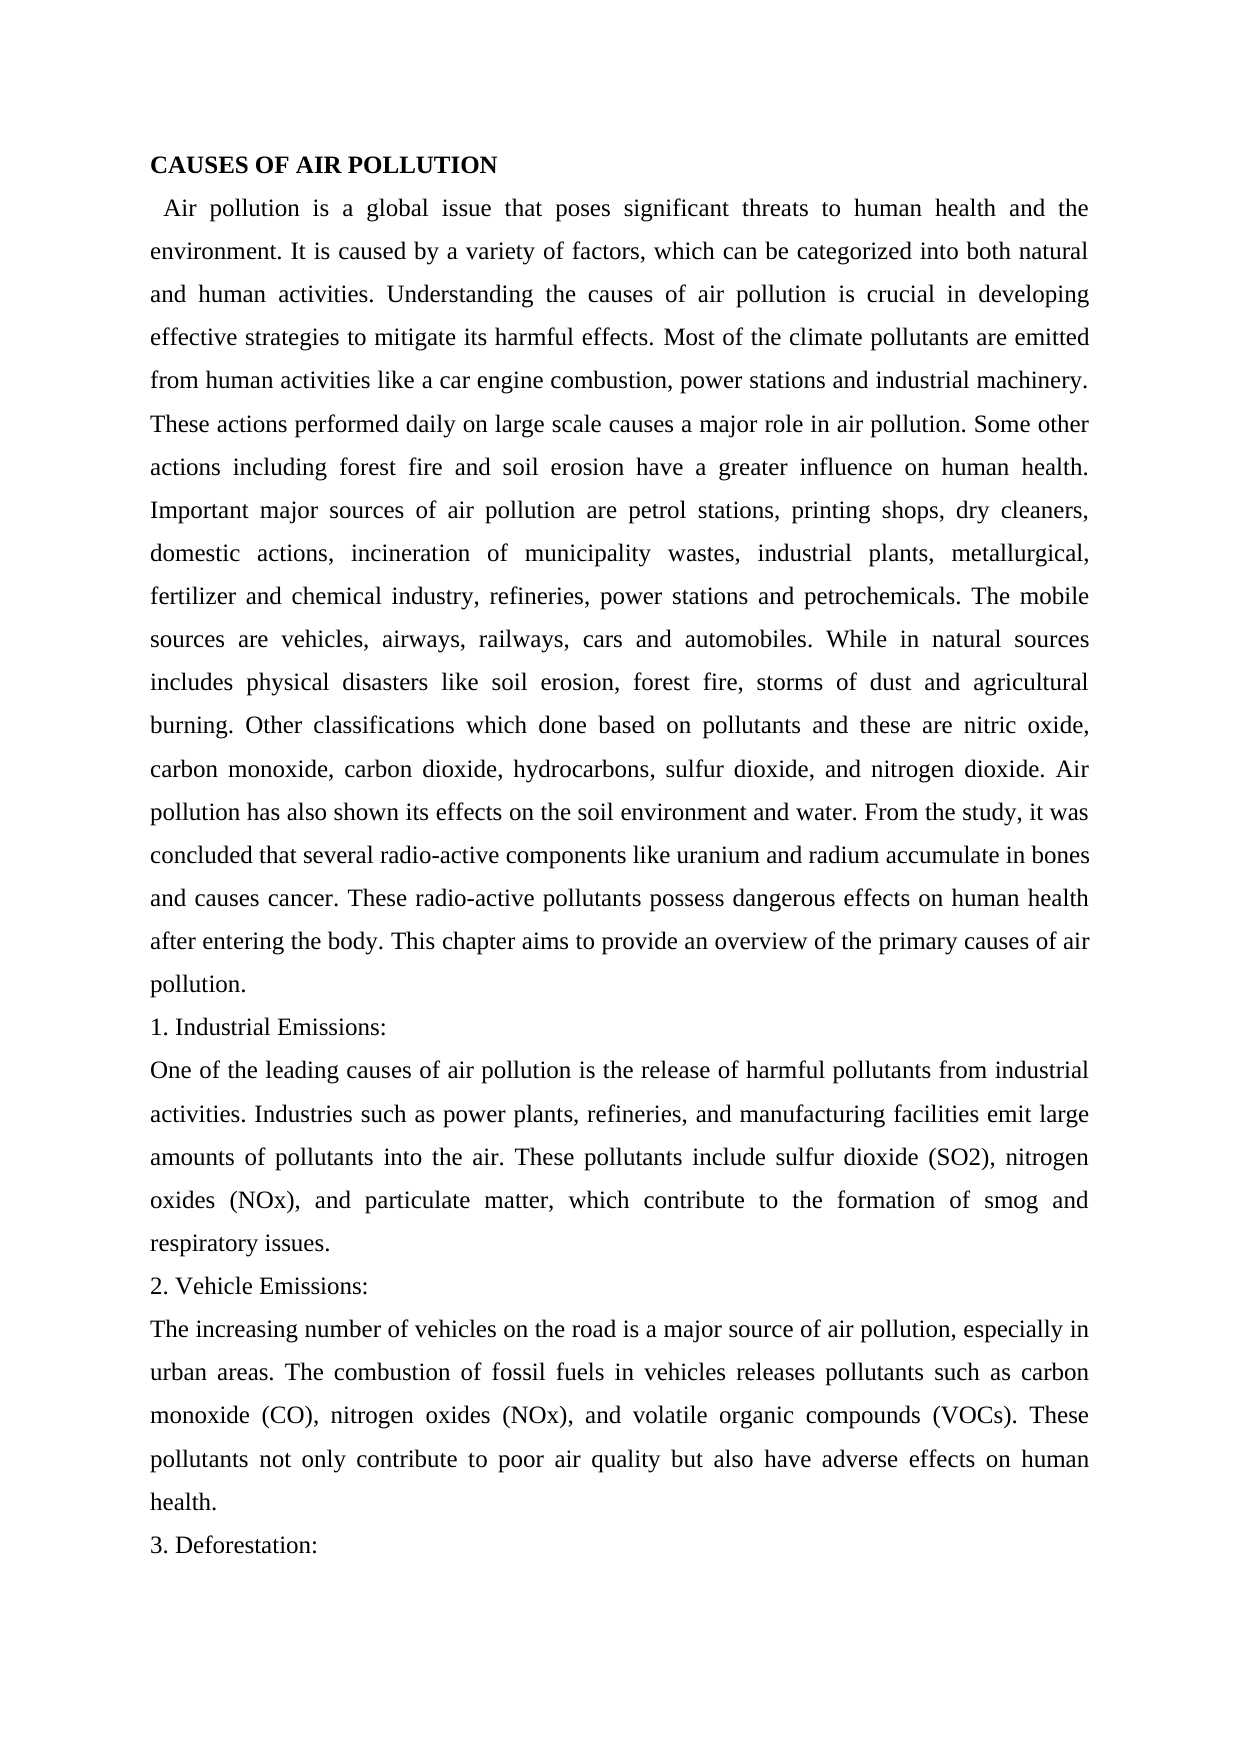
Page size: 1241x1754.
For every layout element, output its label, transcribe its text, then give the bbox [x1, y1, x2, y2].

text 3. Deforestation: [150, 1530, 1090, 1559]
text One of the leading causes of air pollution is the release of harmful pollutants from industrial activities. Industries such as power plants, refineries, and manufacturing facilities emit large amounts of pollutants into the air. These pollutants include sulfur dioxide (SO2), nitrogen oxides (NOx), and particulate matter, which contribute to the formation of smog and respiratory issues. [150, 1056, 1090, 1257]
text 1. Industrial Emissions: [150, 1012, 1090, 1041]
text The increasing number of vehicles on the road is a major source of air pollution, especially in urban areas. The combustion of fossil fuels in vehicles releases pollutants such as carbon monoxide (CO), nitrogen oxides (NOx), and volatile organic compounds (VOCs). These pollutants not only contribute to poor air quality but also have adverse effects on human health. [150, 1314, 1090, 1516]
text CAUSES OF AIR POLLUTION [150, 150, 1090, 179]
text Air pollution is a global issue that poses significant threats to human health and the environment. It is caused by a variety of factors, which can be categorized into both natural and human activities. Understanding the causes of air pollution is crucial in developing effective strategies to mitigate its harmful effects. Most of the climate pollutants are emitted from human activities like a car engine combustion, power stations and industrial machinery. These actions performed daily on large scale causes a major role in air pollution. Some other actions including forest fire and soil erosion have a greater influence on human health. Important major sources of air pollution are petrol stations, printing shops, dry cleaners, domestic actions, incineration of municipality wastes, industrial plants, metallurgical, fertilizer and chemical industry, refineries, power stations and petrochemicals. The mobile sources are vehicles, airways, railways, cars and automobiles. While in natural sources includes physical disasters like soil erosion, forest fire, storms of dust and agricultural burning. Other classifications which done based on pollutants and these are nitric oxide, carbon monoxide, carbon dioxide, hydrocarbons, sulfur dioxide, and nitrogen dioxide. Air pollution has also shown its effects on the soil environment and water. From the study, it was concluded that several radio-active components like uranium and radium accumulate in bones and causes cancer. These radio-active pollutants possess dangerous effects on human health after entering the body. This chapter aims to provide an overview of the primary causes of air pollution. [150, 193, 1090, 998]
text 2. Vehicle Emissions: [150, 1271, 1090, 1300]
